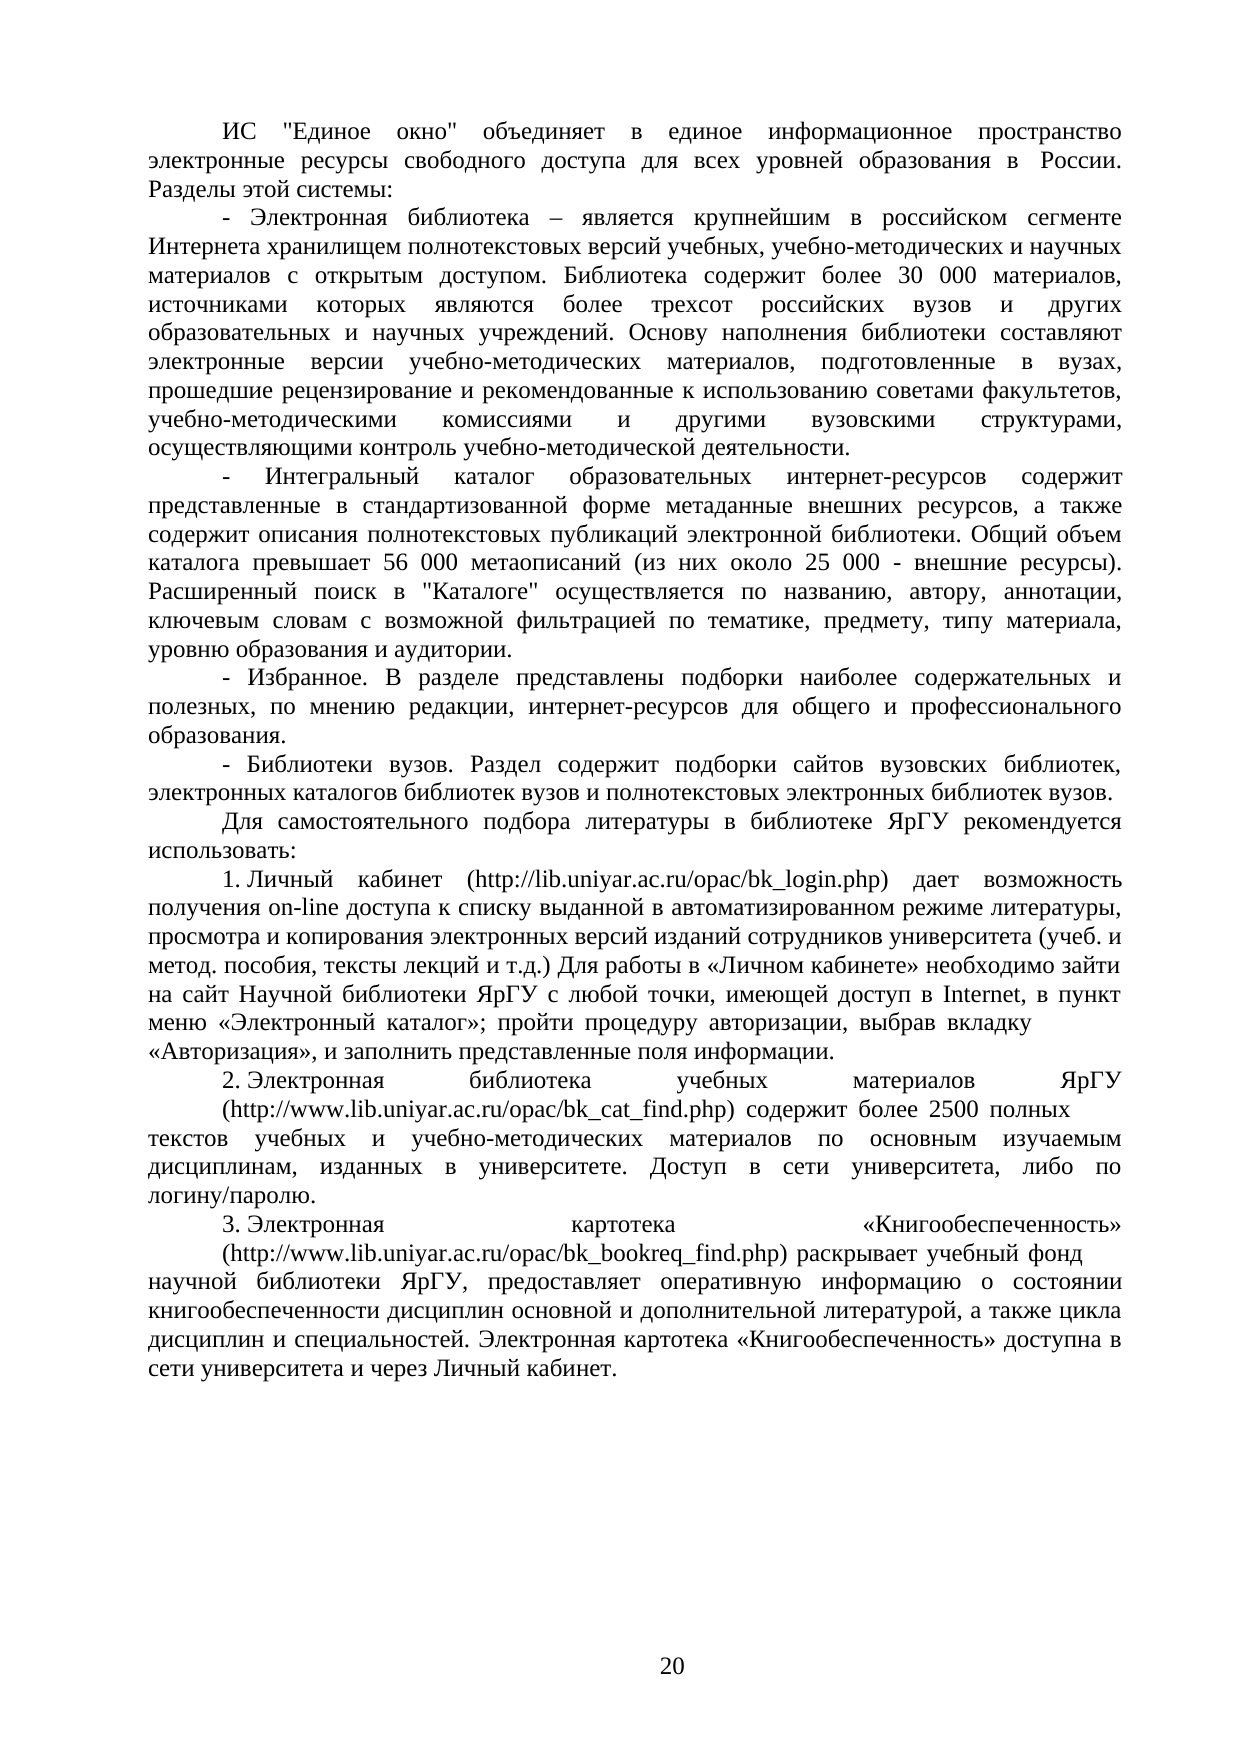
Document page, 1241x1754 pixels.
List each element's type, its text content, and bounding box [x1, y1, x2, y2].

list Электронная картотека «Книгообеспеченность» (http://www.lib.uniyar.ac.ru/opac/bk_bookreq_find.php) раскрывает учебный фонд [222, 1209, 1122, 1266]
list Библиотеки вузов. Раздел содержит подборки сайтов вузовских библиотек, электронных каталогов библиотек вузов и полнотекстовых электронных библиотек вузов. [148, 749, 1121, 806]
text Для самостоятельного подбора литературы в библиотеке ЯрГУ рекомендуется использовать: [148, 806, 1122, 864]
list Интегральный каталог образовательных интернет-ресурсов содержит представленные в стандартизованной форме метаданные внешних ресурсов, а также содержит описания полнотекстовых публикаций электронной библиотеки. Общий объем каталога превышает 56 000 метаописаний (из них около 25 000 - внешние ресурсы). Расширенный поиск в "Каталоге" осуществляется по названию, автору, аннотации, ключевым словам с возможной фильтрацией по тематике, предмету, типу материала, уровню образования и аудитории. [148, 461, 1122, 662]
text «Авторизация», и заполнить представленные поля информации. [148, 1036, 1134, 1065]
list Избранное. В разделе представлены подборки наиболее содержательных и полезных, по мнению редакции, интернет-ресурсов для общего и профессионального образования. [148, 662, 1122, 749]
text ИС "Единое окно" объединяет в единое информационное пространство электронные ресурсы свободного доступа для всех уровней образования в России. Разделы этой системы: [148, 116, 1122, 202]
text текстов учебных и учебно-методических материалов по основным изучаемым дисциплинам, изданных в университете. Доступ в сети университета, либо по логину/паролю. [148, 1123, 1122, 1209]
list Личный кабинет (http://lib.uniyar.ac.ru/opac/bk_login.php) дает возможность получения on-line доступа к списку выданной в автоматизированном режиме литературы, просмотра и копирования электронных версий изданий сотрудников университета (учеб. и метод. пособия, тексты лекций и т.д.) Для работы в «Личном кабинете» необходимо зайти на сайт Научной библиотеки ЯрГУ с любой точки, имеющей доступ в Internet, в пункт меню «Электронный каталог»; пройти процедуру авторизации, выбрав вкладку [148, 864, 1122, 1036]
list Электронная библиотека учебных материалов ЯрГУ (http://www.lib.uniyar.ac.ru/opac/bk_cat_find.php) содержит более 2500 полных [222, 1065, 1122, 1123]
text научной библиотеки ЯрГУ, предоставляет оперативную информацию о состоянии книгообеспеченности дисциплин основной и дополнительной литературой, а также цикла дисциплин и специальностей. Электронная картотека «Книгообеспеченность» доступна в сети университета и через Личный кабинет. [148, 1266, 1123, 1381]
list Электронная библиотека – является крупнейшим в российском сегменте Интернета хранилищем полнотекстовых версий учебных, учебно-методических и научных материалов с открытым доступом. Библиотека содержит более 30 000 материалов, источниками которых являются более трехсот российских вузов и других образовательных и научных учреждений. Основу наполнения библиотеки составляют электронные версии учебно-методических материалов, подготовленные в вузах, прошедшие рецензирование и рекомендованные к использованию советами факультетов, учебно-методическими комиссиями и другими вузовскими структурами, осуществляющими контроль учебно-методической деятельности. [148, 202, 1122, 461]
